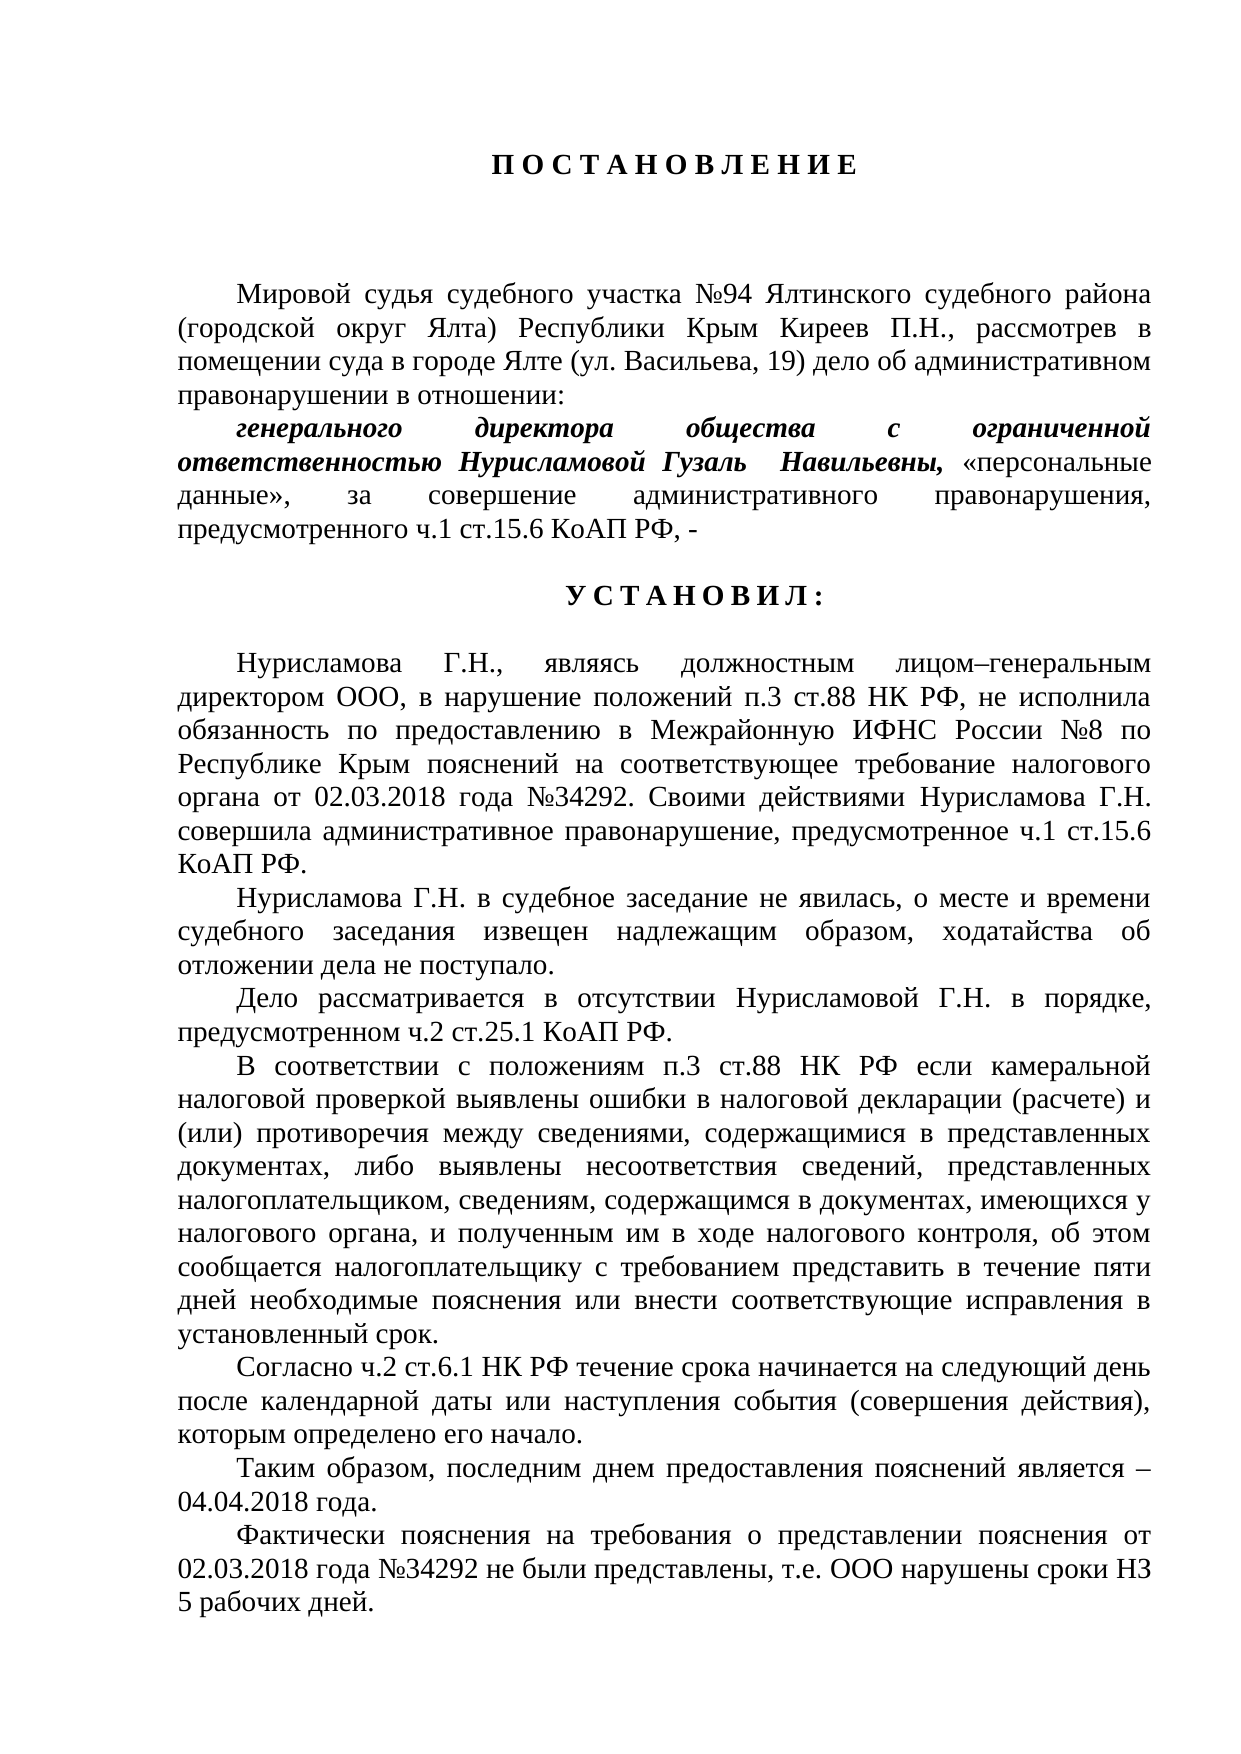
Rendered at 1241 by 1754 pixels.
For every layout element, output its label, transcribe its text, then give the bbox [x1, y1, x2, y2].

text Фактически пояснения на требования о представлении пояснения от 02.03.2018 года №34292 не были представлены, т.е. ООО нарушены сроки НЗ 5 рабочих дней. [177, 1517, 1152, 1618]
text Дело рассматривается в отсутствии Нурисламовой Г.Н. в порядке, предусмотренном ч.2 ст.25.1 КоАП РФ. [177, 981, 1152, 1048]
text Согласно ч.2 ст.6.1 НК РФ течение срока начинается на следующий день после календарной даты или наступления события (совершения действия), которым определено его начало. [177, 1349, 1152, 1450]
text генерального директора общества с ограниченной ответственностью Нурисламовой Гузаль Навильевны, «персональные данные», за совершение административного правонарушения, предусмотренного ч.1 ст.15.6 КоАП РФ, - [177, 410, 1152, 544]
text Нурисламова Г.Н. в судебное заседание не явилась, о месте и времени судебного заседания извещен надлежащим образом, ходатайства об отложении дела не поступало. [177, 880, 1152, 981]
text В соответствии с положениям п.3 ст.88 НК РФ если камеральной налоговой проверкой выявлены ошибки в налоговой декларации (расчете) и (или) противоречия между сведениями, содержащимися в представленных документах, либо выявлены несоответствия сведений, представленных налогоплательщиком, сведениям, содержащимся в документах, имеющихся у налогового органа, и полученным им в ходе налогового контроля, об этом сообщается налогоплательщику с требованием представить в течение пяти дней необходимые пояснения или внести соответствующие исправления в установленный срок. [177, 1048, 1152, 1349]
text Таким образом, последним днем предоставления пояснений является – 04.04.2018 года. [177, 1450, 1152, 1517]
text УСТАНОВИЛ: [177, 578, 1152, 612]
text П О С Т А Н О В Л Е Н И Е [177, 147, 1152, 180]
text Нурисламова Г.Н., являясь должностным лицом–генеральным директором ООО, в нарушение положений п.3 ст.88 НК РФ, не исполнила обязанность по предоставлению в Межрайонную ИФНС России №8 по Республике Крым пояснений на соответствующее требование налогового органа от 02.03.2018 года №34292. Своими действиями Нурисламова Г.Н. совершила административное правонарушение, предусмотренное ч.1 ст.15.6 КоАП РФ. [177, 645, 1152, 880]
text Мировой судья судебного участка №94 Ялтинского судебного района (городской округ Ялта) Республики Крым Киреев П.Н., рассмотрев в помещении суда в городе Ялте (ул. Васильева, 19) дело об административном правонарушении в отношении: [177, 276, 1152, 410]
